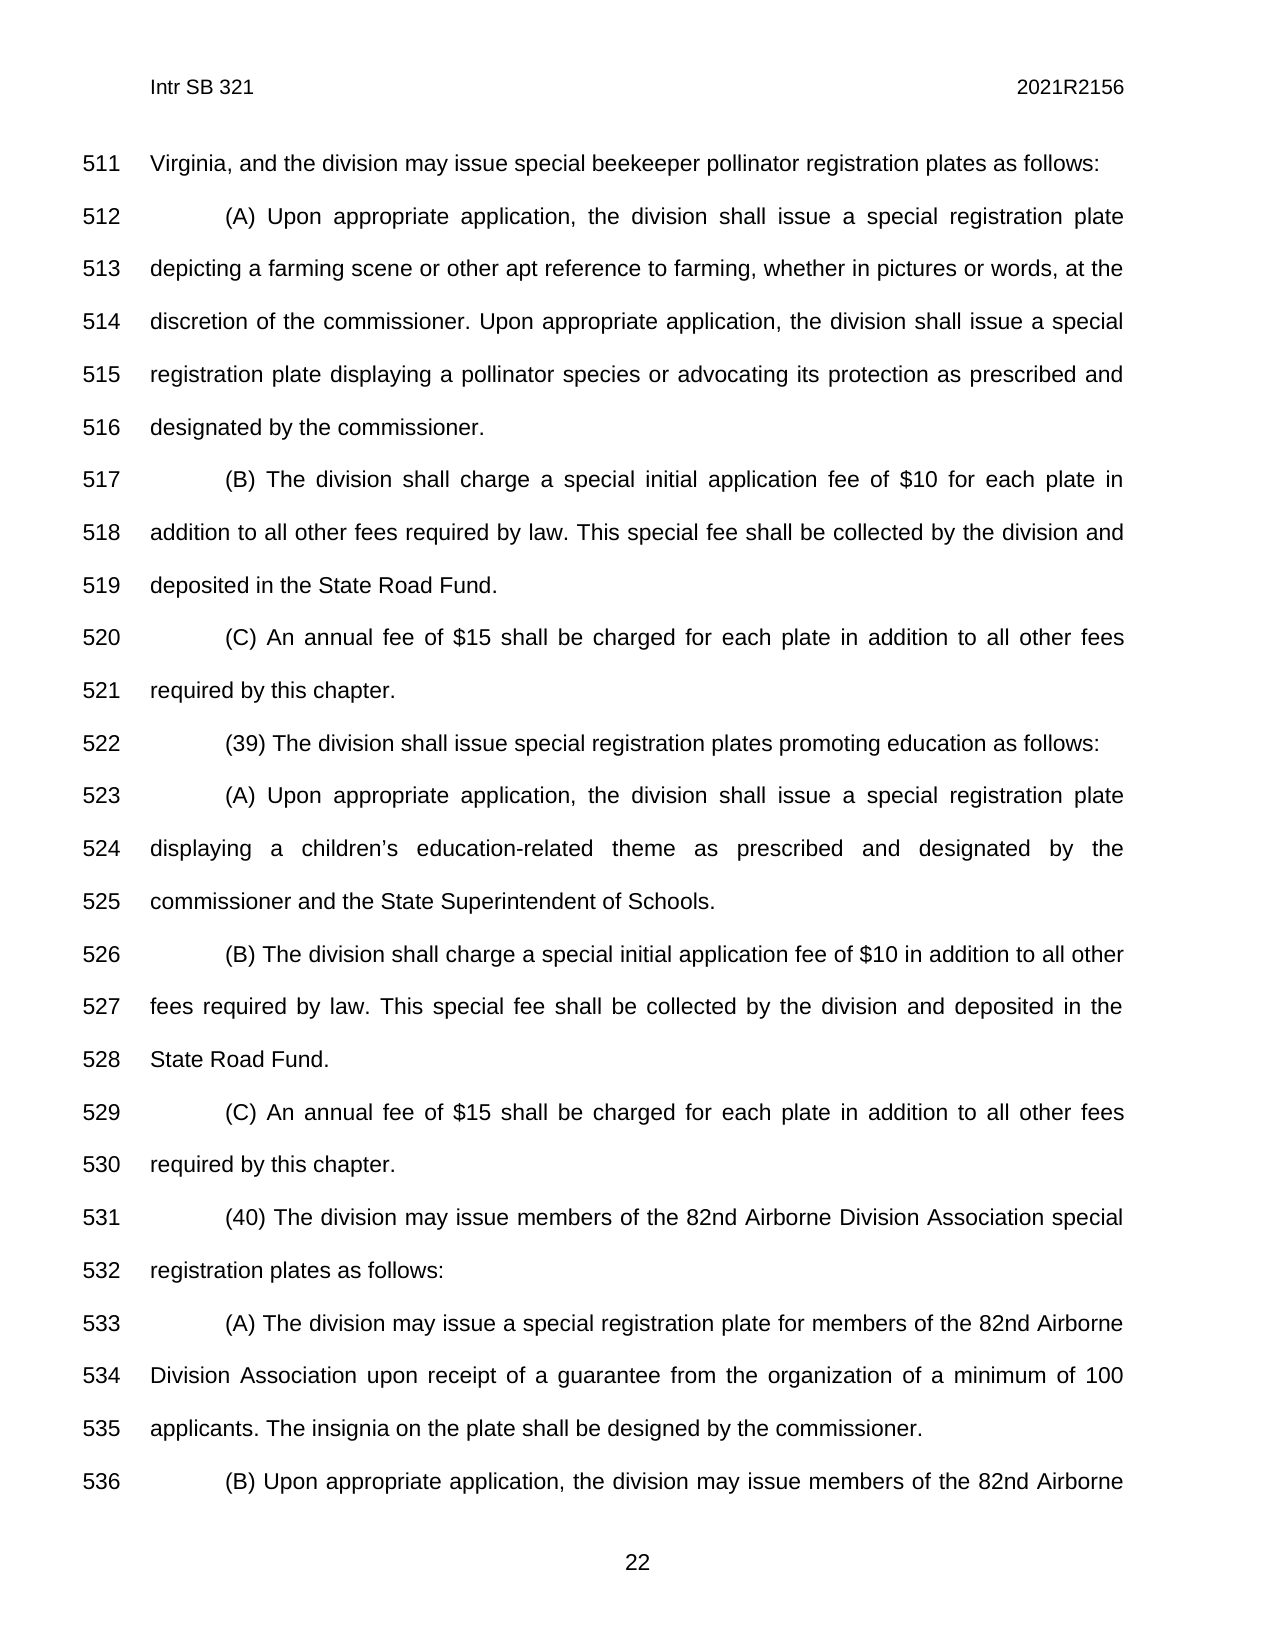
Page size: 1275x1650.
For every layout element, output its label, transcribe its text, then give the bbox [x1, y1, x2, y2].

text (B) The division shall charge a special initial application fee of $10 for each plate in addition to all other fees required by law. This special fee shall be collected by the division and deposited in the State Road Fund. [150, 466, 1125, 598]
text (B) The division shall charge a special initial application fee of $10 in addition to all other fees required by law. This special fee shall be collected by the division and deposited in the State Road Fund. [150, 941, 1125, 1072]
text (39) The division shall issue special registration plates promoting education as follows: [150, 730, 1125, 756]
text (C) An annual fee of $15 shall be charged for each plate in addition to all other fees required by this chapter. [150, 624, 1125, 703]
text (A) Upon appropriate application, the division shall issue a special registration plate displaying a children’s education-related theme as prescribed and designated by the commissioner and the State Superintendent of Schools. [150, 782, 1125, 914]
text (A) The division may issue a special registration plate for members of the 82nd Airborne Division Association upon receipt of a guarantee from the organization of a minimum of 100 applicants. The insignia on the plate shall be designed by the commissioner. [150, 1309, 1125, 1441]
text (C) An annual fee of $15 shall be charged for each plate in addition to all other fees required by this chapter. [150, 1099, 1125, 1178]
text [150, 1468, 1125, 1494]
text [150, 150, 1125, 176]
text (A) Upon appropriate application, the division shall issue a special registration plate depicting a farming scene or other apt reference to farming, whether in pictures or words, at the discretion of the commissioner. Upon appropriate application, the division shall issue a special registration plate displaying a pollinator species or advocating its protection as prescribed and designated by the commissioner. [150, 203, 1125, 440]
text (40) The division may issue members of the 82nd Airborne Division Association special registration plates as follows: [150, 1204, 1125, 1283]
